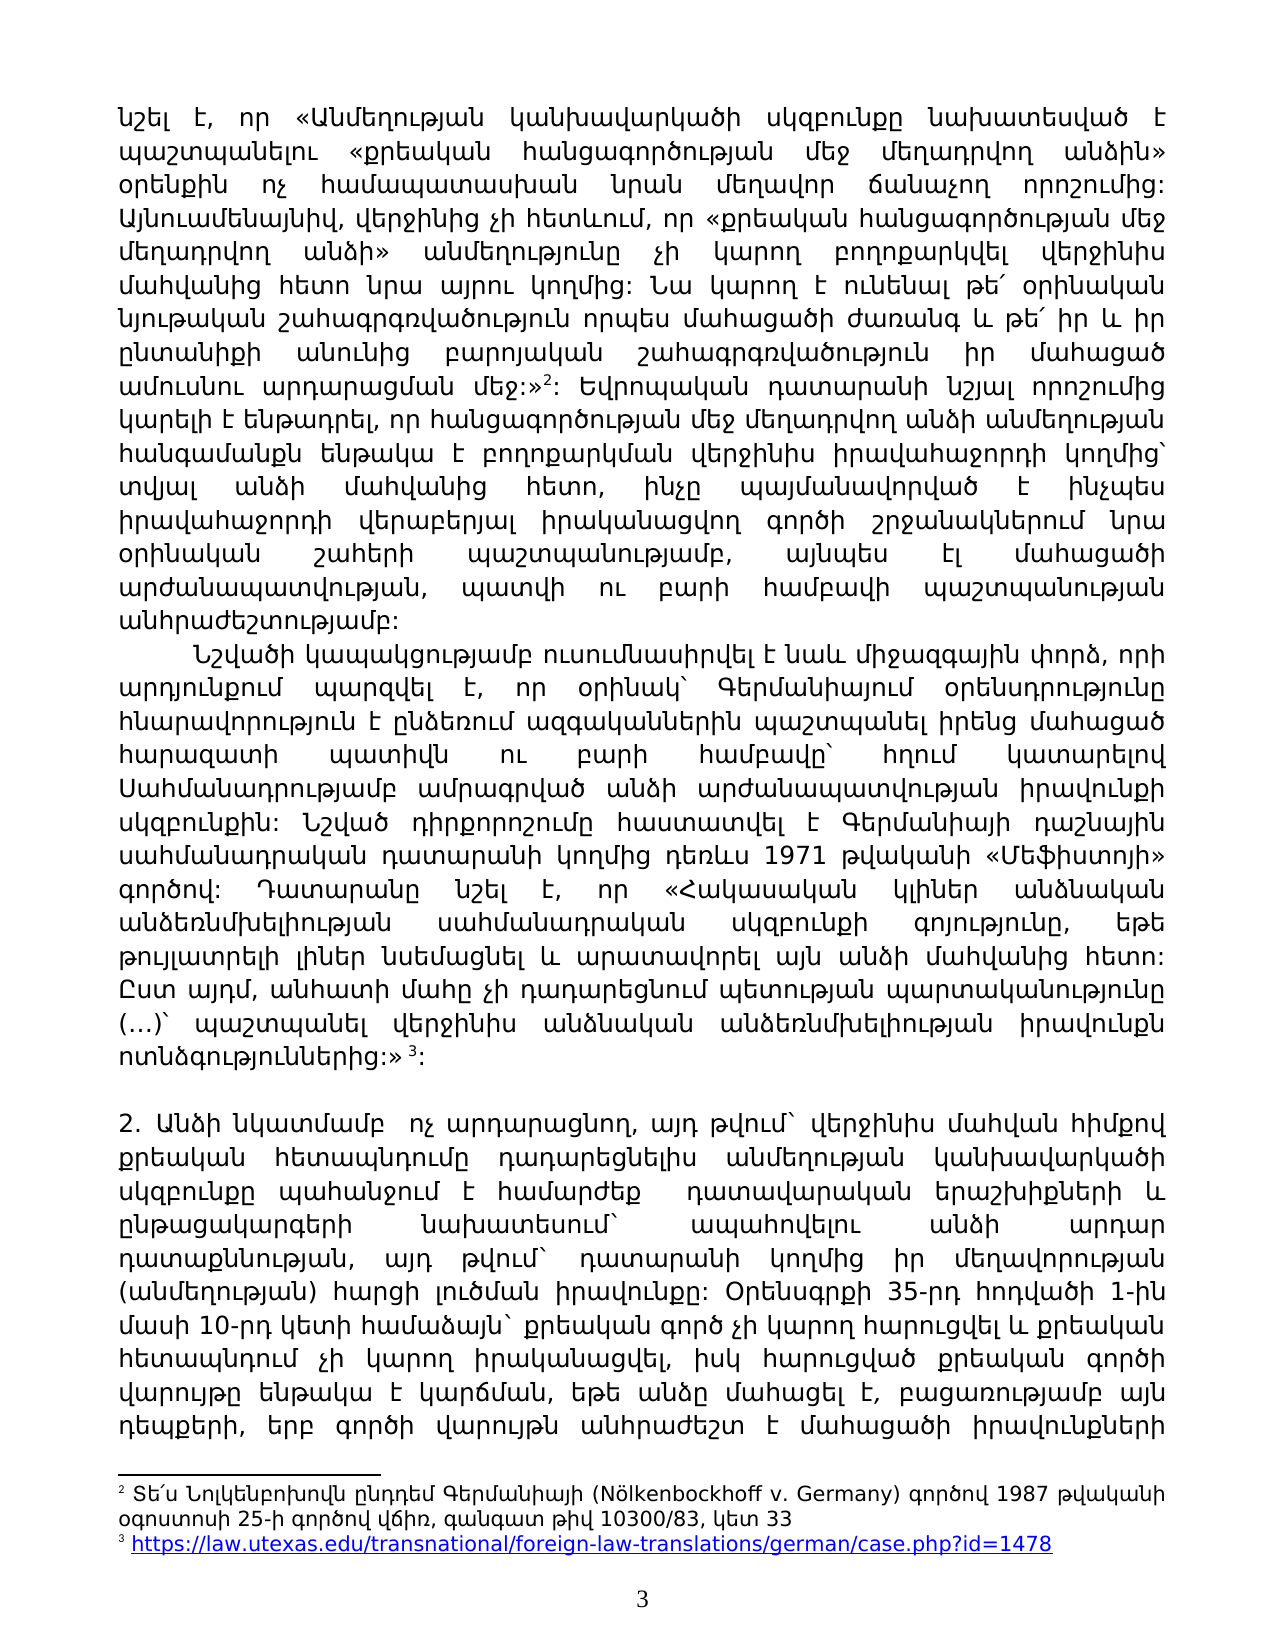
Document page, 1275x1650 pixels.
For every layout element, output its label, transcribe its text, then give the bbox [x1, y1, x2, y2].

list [118, 103, 1167, 636]
list Նշվածի կապակցությամբ ուսումնասիրվել է նաև միջազգային փորձ, որի արդյունքում պարզվել է, որ օրինակ՝ Գերմանիայում օրենսդրությունը հնարավորություն է ընձեռում ազգականներին պաշտպանել իրենց մահացած հարազատի պատիվն ու բարի համբավը՝ հղում կատարելով Սահմանադրությամբ ամրագրված անձի արժանապատվության իրավունքի սկզբունքին: Նշված դիրքորոշումը հաստատվել է Գերմանիայի դաշնային սահմանադրական դատարանի կողմից դեռևս 1971 թվականի «Մեֆիստոյի» գործով: Դատարանը նշել է, որ «Հակասական կլիներ անձնական անձեռնմխելիության սահմանադրական սկզբունքի գոյությունը, եթե թույլատրելի լիներ նսեմացնել և արատավորել այն անձի մահվանից հետո: Ըստ այդմ, անհատի մահը չի դադարեցնում պետության պարտականությունը (…)՝ պաշտպանել վերջինիս անձնական անձեռնմխելիության իրավունքն ոտնձգություններից:» : [118, 640, 1167, 1072]
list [118, 1110, 1167, 1441]
